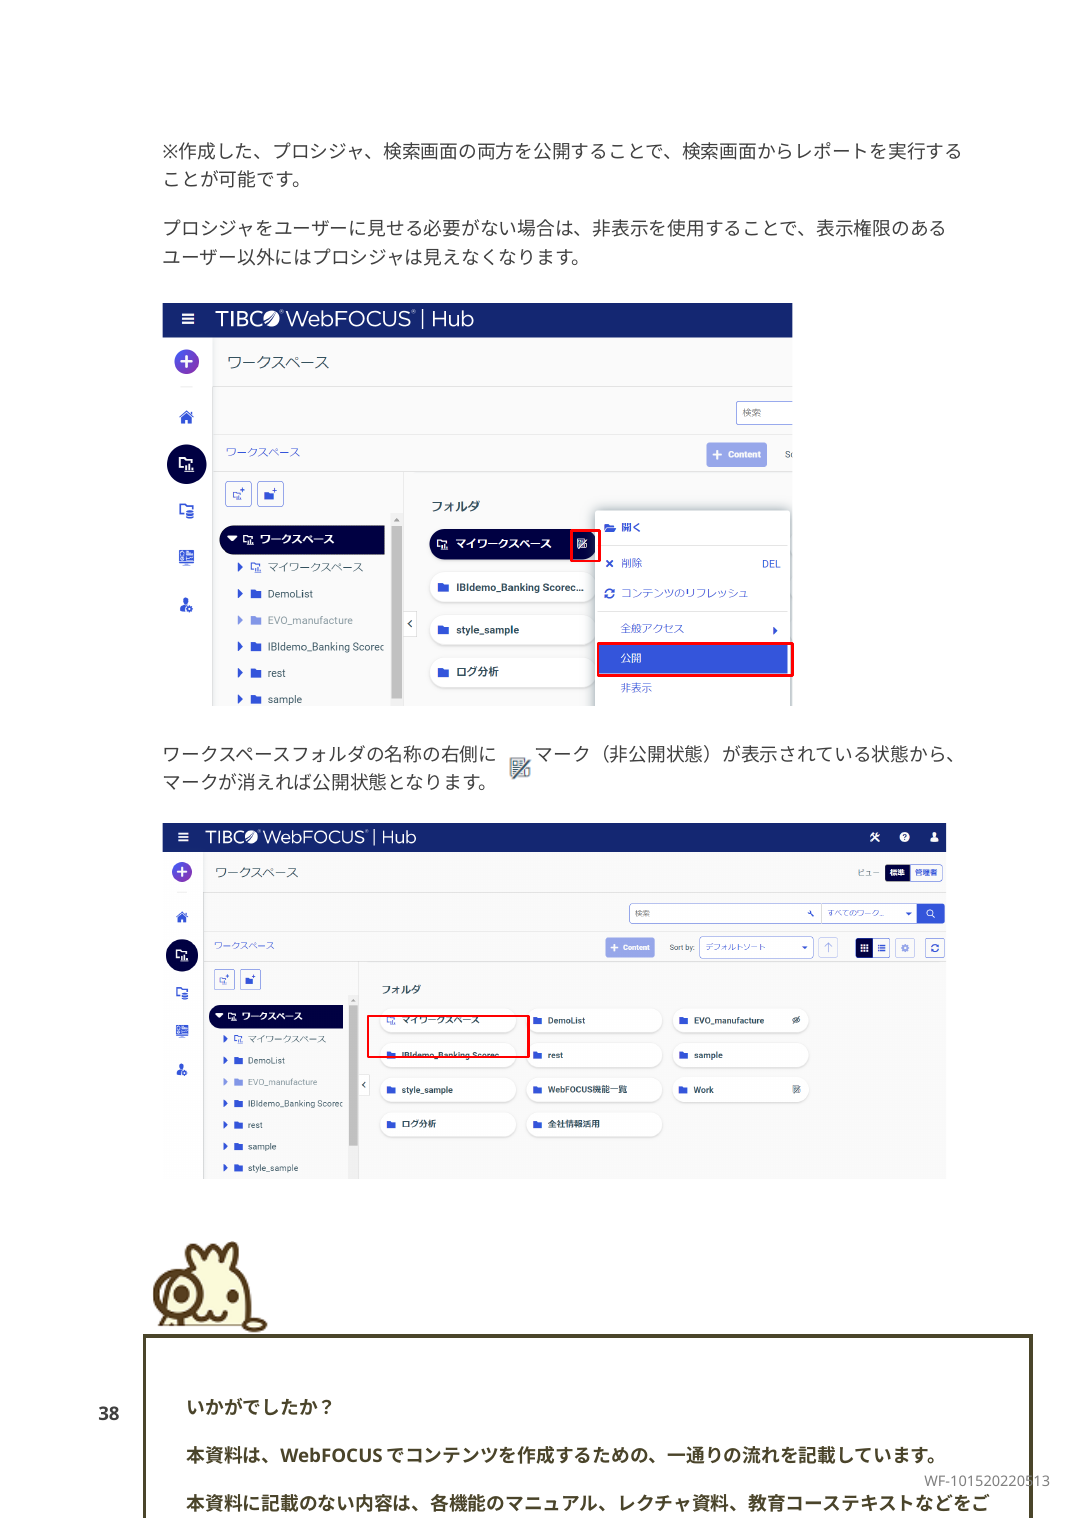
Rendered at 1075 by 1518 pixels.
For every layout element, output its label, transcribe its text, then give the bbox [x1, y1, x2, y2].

text ワークスペースフォルダの名称の右側に マーク（非公開状態）が表示されている状態から、 マークが消えれば公開状態となります。 [162, 738, 967, 795]
text ※作成した、プロシジャ、検索画面の両方を公開することで、検索画面からレポートを実行することが可能です。 [162, 136, 967, 193]
picture [599, 645, 791, 674]
picture [162, 823, 947, 1179]
picture [152, 1241, 269, 1334]
picture [502, 749, 536, 788]
text プロシジャをユーザーに見せる必要がない場合は、非表示を使用することで、表示権限のあるユーザー以外にはプロシジャは見えなくなります。 [162, 213, 967, 270]
picture [162, 303, 793, 706]
